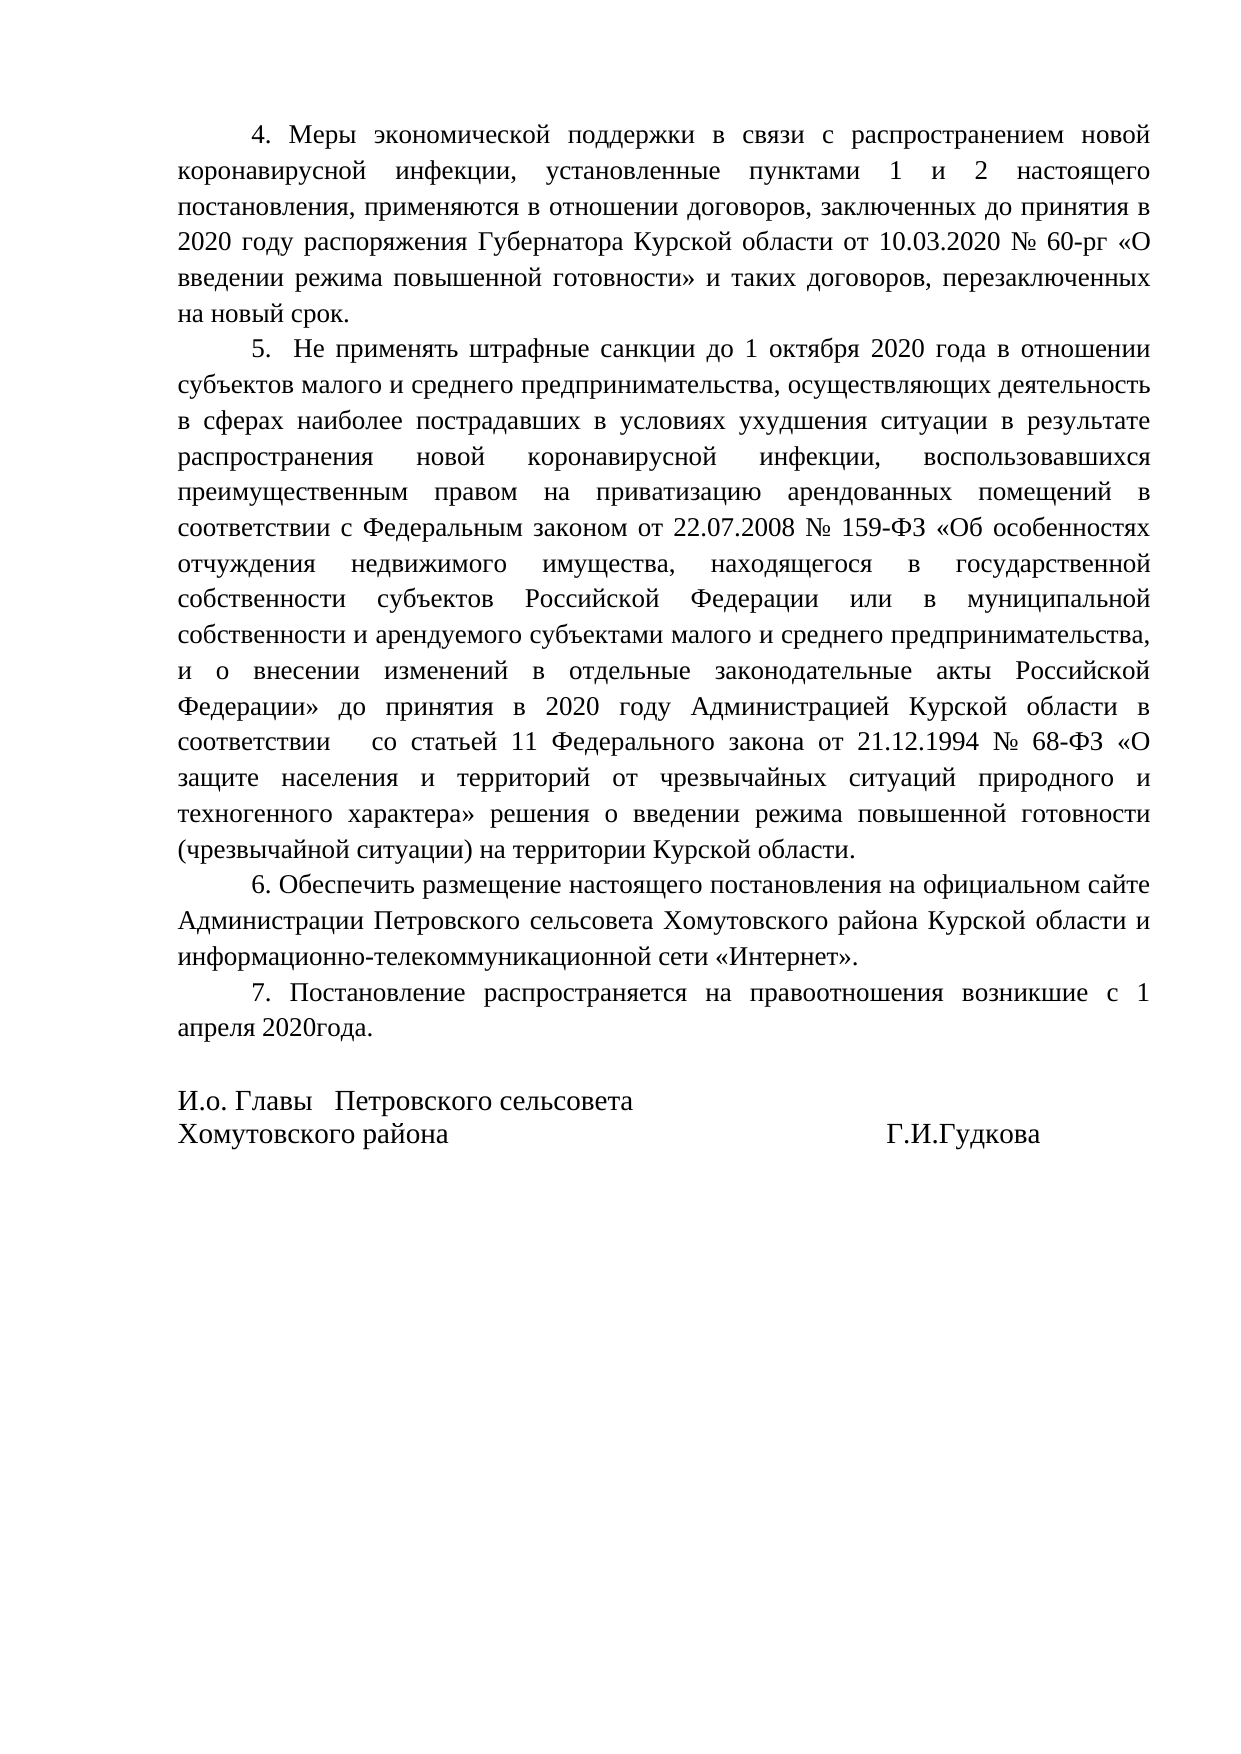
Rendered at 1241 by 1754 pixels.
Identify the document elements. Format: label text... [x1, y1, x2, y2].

text 7. Постановление распространяется на правоотношения возникшие с 1 апреля 2020года. [177, 976, 1152, 1042]
text 4. Меры экономической поддержки в связи с распространением новой коронавирусной инфекции, установленные пунктами 1 и 2 настоящего постановления, применяются в отношении договоров, заключенных до принятия в 2020 году распоряжения Губернатора Курской области от 10.03.2020 № 60-рг «О введении режима повышенной готовности» и таких договоров, перезаключенных на новый срок. [177, 118, 1152, 328]
text 5. Не применять штрафные санкции до 1 октября 2020 года в отношении субъектов малого и среднего предпринимательства, осуществляющих деятельность в сферах наиболее пострадавших в условиях ухудшения ситуации в результате распространения новой коронавирусной инфекции, воспользовавшихся преимущественным правом на приватизацию арендованных помещений в соответствии с Федеральным законом от 22.07.2008 № 159-ФЗ «Об особенностях отчуждения недвижимого имущества, находящегося в государственной собственности субъектов Российской Федерации или в муниципальной собственности и арендуемого субъектами малого и среднего предпринимательства, и о внесении изменений в отдельные законодательные акты Российской Федерации» до принятия в 2020 году Администрацией Курской области в соответствии со статьей 11 Федерального закона от 21.12.1994 № 68-ФЗ «О защите населения и территорий от чрезвычайных ситуаций природного и техногенного характера» решения о введении режима повышенной готовности (чрезвычайной ситуации) на территории Курской области. [177, 332, 1152, 864]
text 6. Обеспечить размещение настоящего постановления на официальном сайте Администрации Петровского сельсовета Хомутовского района Курской области и информационно-телекоммуникационной сети «Интернет». [177, 868, 1152, 971]
text И.о. Главы Петровского сельсовета [177, 1083, 1152, 1116]
text Хомутовского района Г.И.Гудкова [177, 1116, 1152, 1150]
